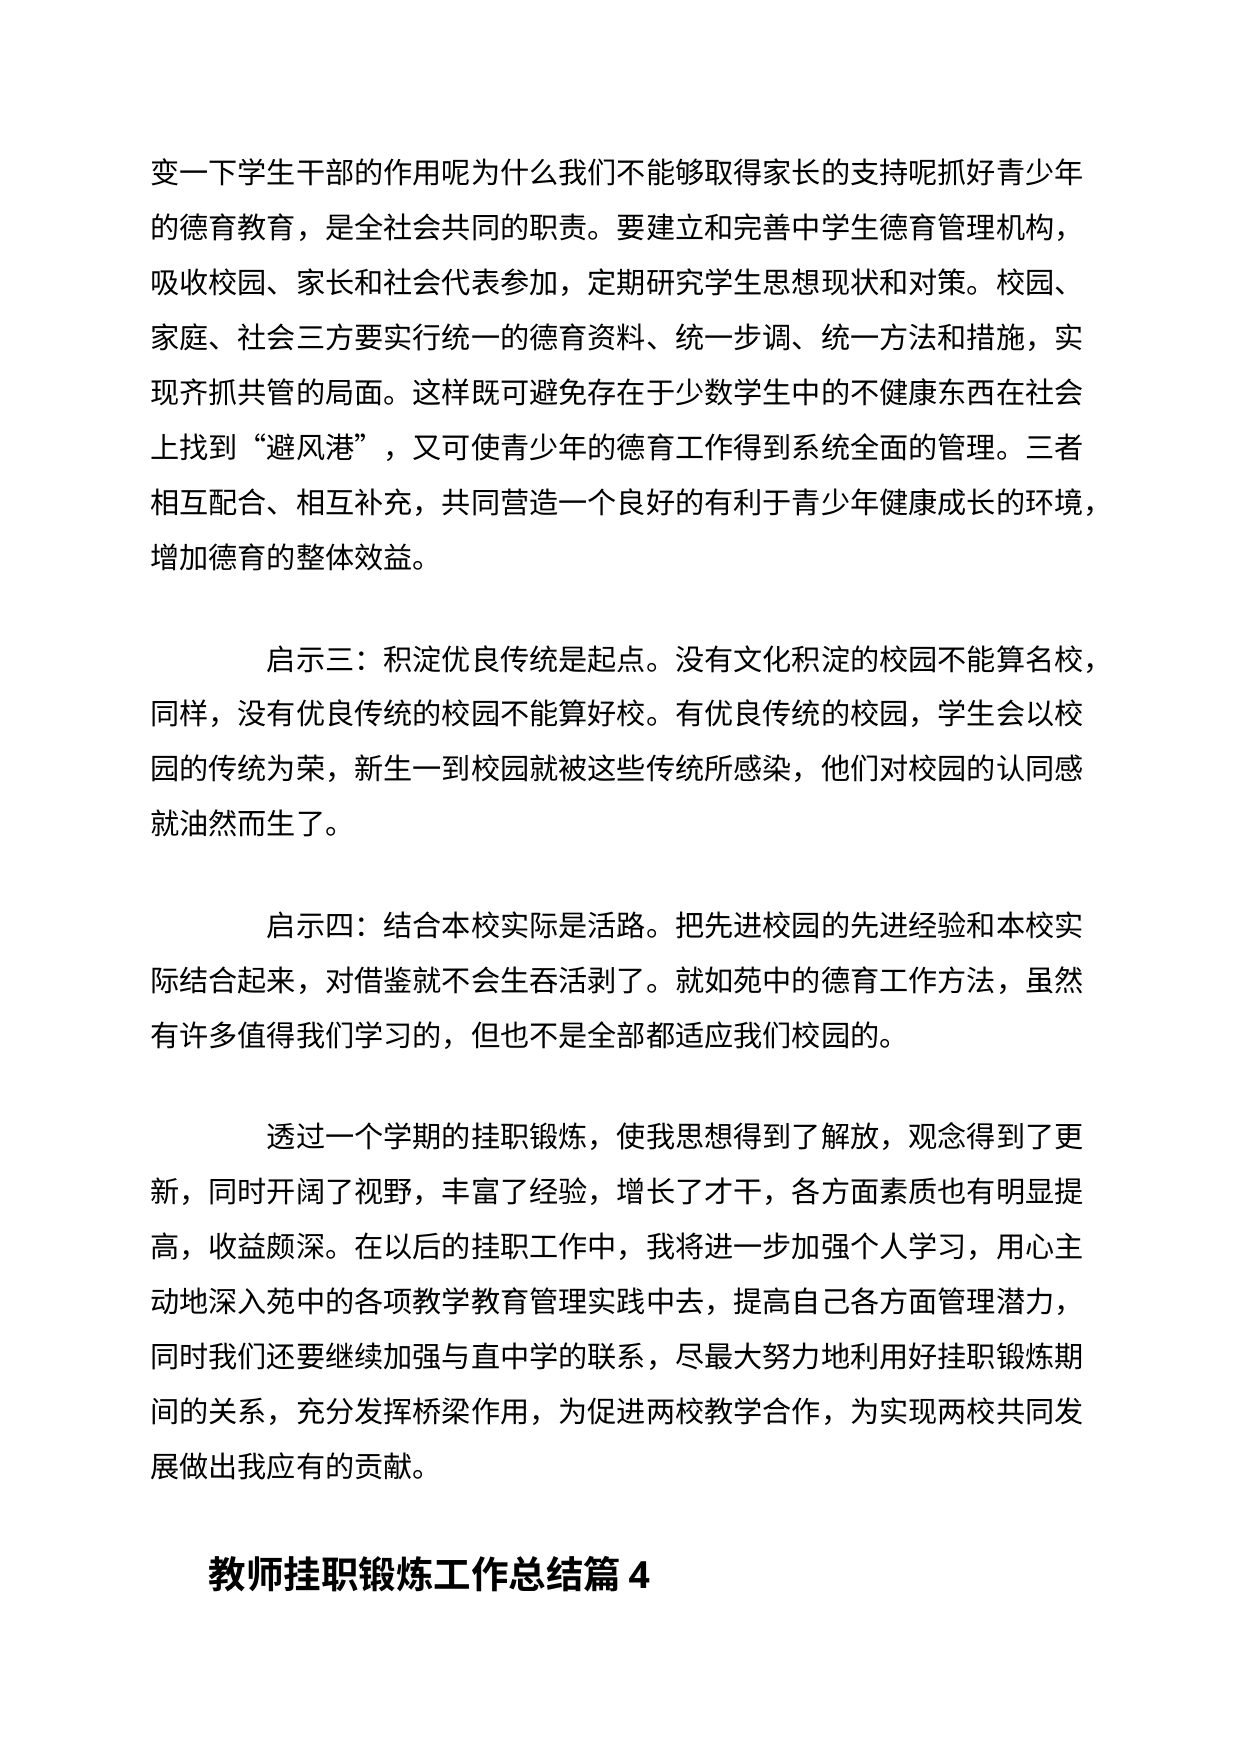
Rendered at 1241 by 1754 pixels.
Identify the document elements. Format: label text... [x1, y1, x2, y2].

text 透过一个学期的挂职锻炼，使我思想得到了解放，观念得到了更新，同时开阔了视野，丰富了经验，增长了才干，各方面素质也有明显提高，收益颇深。在以后的挂职工作中，我将进一步加强个人学习，用心主动地深入苑中的各项教学教育管理实践中去，提高自己各方面管理潜力，同时我们还要继续加强与直中学的联系，尽最大努力地利用好挂职锻炼期间的关系，充分发挥桥梁作用，为促进两校教学合作，为实现两校共同发展做出我应有的贡献。 [150, 1114, 1090, 1486]
text 启示三：积淀优良传统是起点。没有文化积淀的校园不能算名校，同样，没有优良传统的校园不能算好校。有优良传统的校园，学生会以校园的传统为荣，新生一到校园就被这些传统所感染，他们对校园的认同感就油然而生了。 [150, 636, 1090, 843]
text 教师挂职锻炼工作总结篇4 [150, 1545, 1090, 1600]
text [150, 150, 1090, 577]
text 启示四：结合本校实际是活路。把先进校园的先进经验和本校实际结合起来，对借鉴就不会生吞活剥了。就如苑中的德育工作方法，虽然有许多值得我们学习的，但也不是全部都适应我们校园的。 [150, 902, 1090, 1054]
